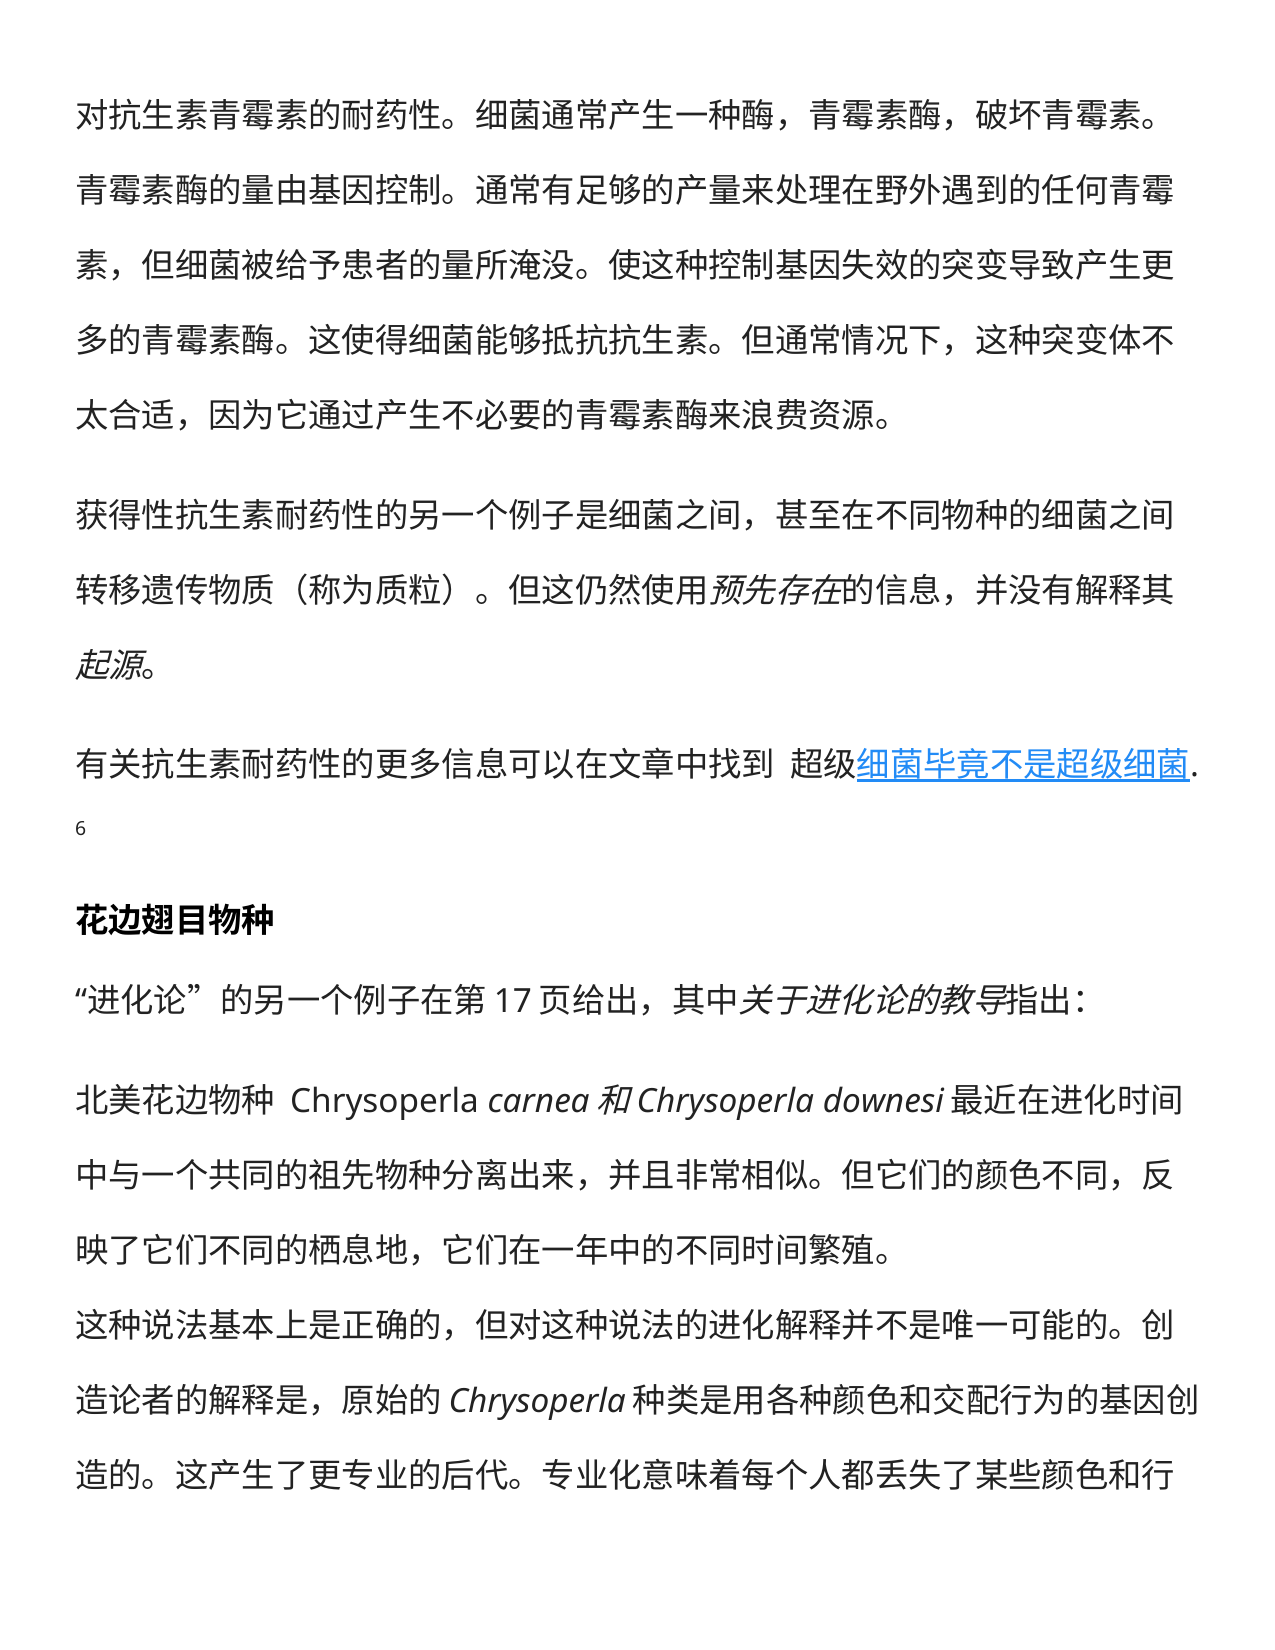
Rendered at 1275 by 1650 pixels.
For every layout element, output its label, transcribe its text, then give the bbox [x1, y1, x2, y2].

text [75, 1285, 1200, 1510]
text 有关抗生素耐药性的更多信息可以在文章中找到 超级细菌毕竟不是超级细菌.6 [75, 725, 1200, 875]
text 花边翅目物种 [75, 880, 1200, 955]
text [75, 75, 1200, 450]
text “进化论”的另一个例子在第17页给出，其中关于进化论的教导指出： [75, 960, 1200, 1035]
text 北美花边物种 Chrysoperla carnea和Chrysoperla downesi最近在进化时间中与一个共同的祖先物种分离出来，并且非常相似。但它们的颜色不同，反映了它们不同的栖息地，它们在一年中的不同时间繁殖。 [75, 1060, 1200, 1285]
text 获得性抗生素耐药性的另一个例子是细菌之间，甚至在不同物种的细菌之间转移遗传物质（称为质粒）。但这仍然使用预先存在的信息，并没有解释其起源。 [75, 475, 1200, 700]
